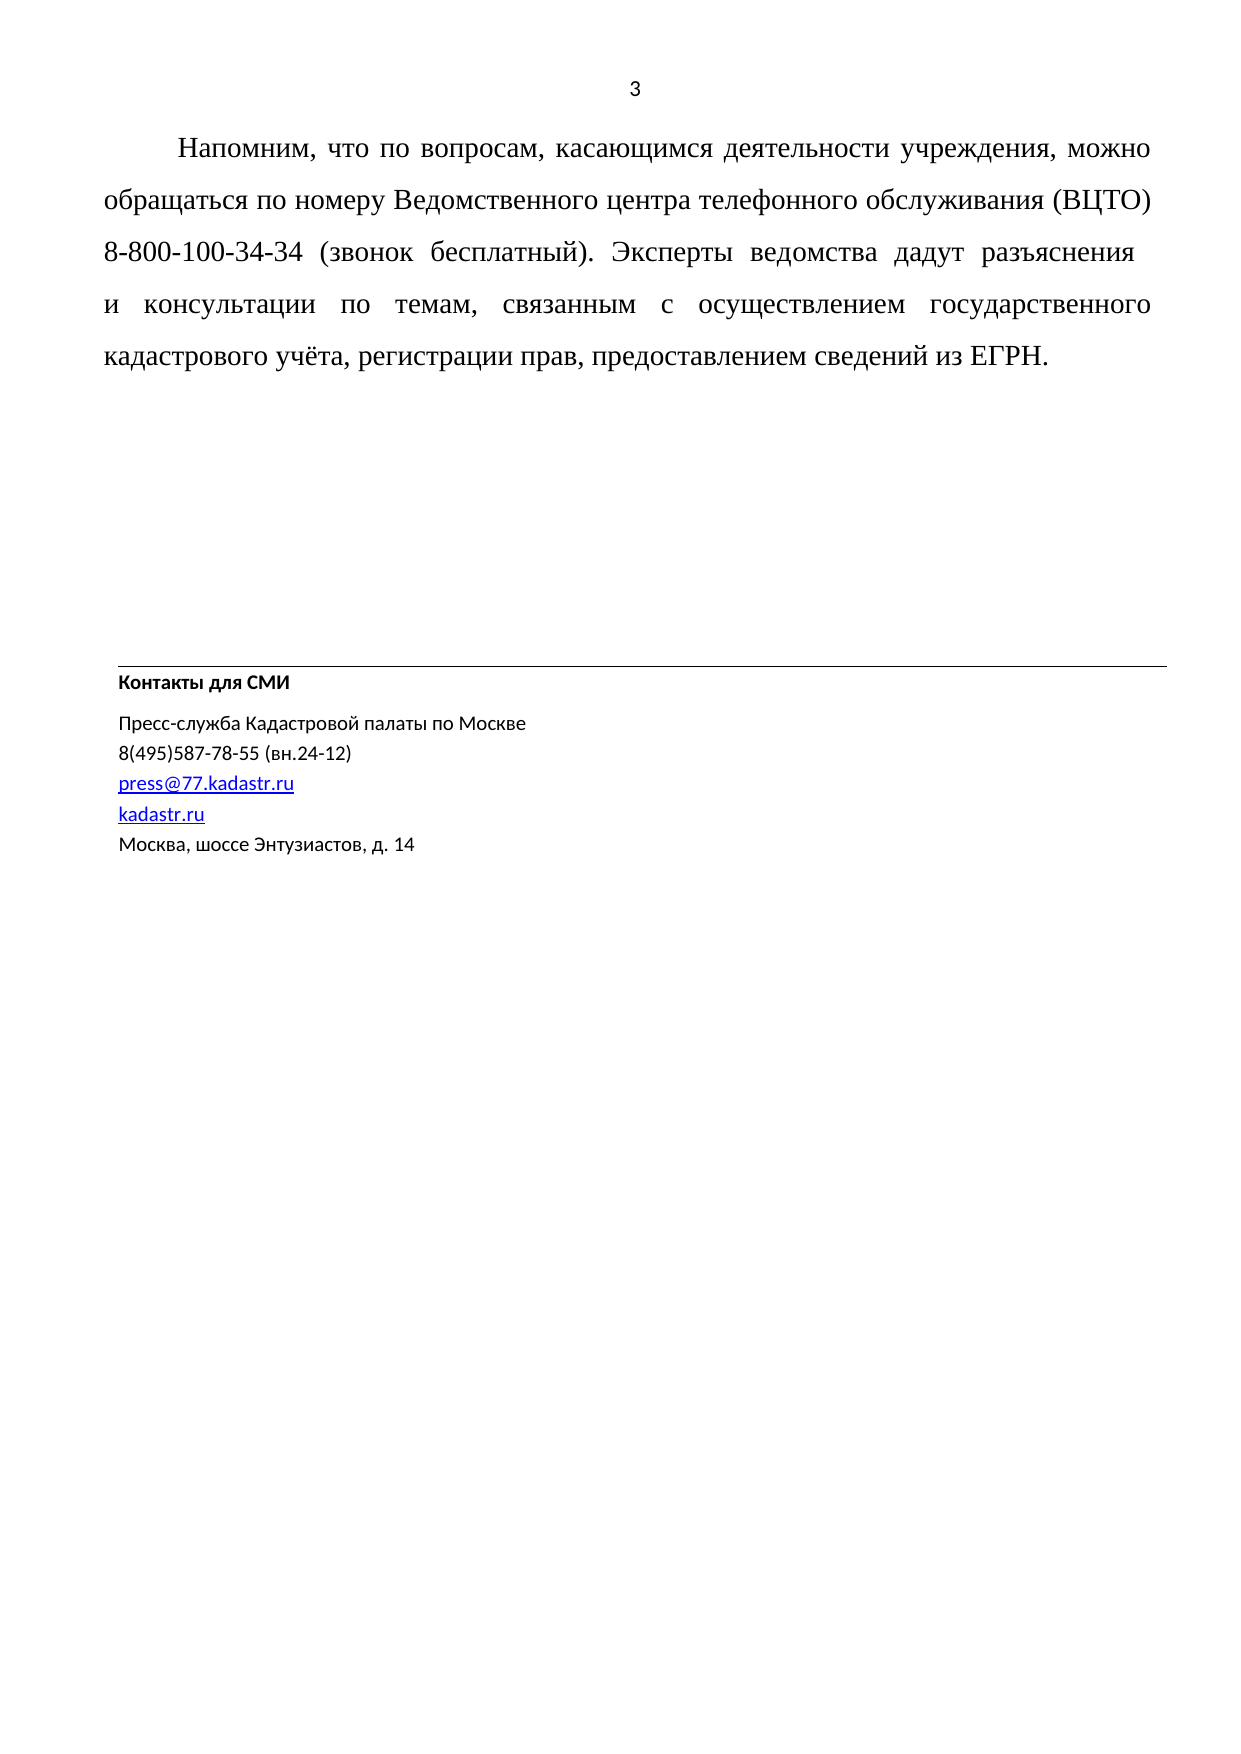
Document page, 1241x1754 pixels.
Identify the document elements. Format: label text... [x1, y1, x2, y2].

text Контакты для СМИ [118, 667, 1167, 694]
text 8(495)587-78-55 (вн.24-12) [118, 737, 1167, 766]
text kadastr.ru [118, 798, 1167, 826]
text Напомним, что по вопросам, касающимся деятельности учреждения, можно обращаться по номеру Ведомственного центра телефонного обслуживания (ВЦТО) 8-800-100-34-34 (звонок бесплатный). Эксперты ведомства дадут разъяснения и консультации по темам, связанным с осуществлением государственного кадастрового учёта, регистрации прав, предоставлением сведений из ЕГРН. [103, 130, 1152, 371]
text Москва, шоссе Энтузиастов, д. 14 [118, 828, 1167, 857]
text press@77.kadastr.ru [118, 767, 1167, 796]
text Пресс-служба Кадастровой палаты по Москве [118, 707, 1167, 735]
